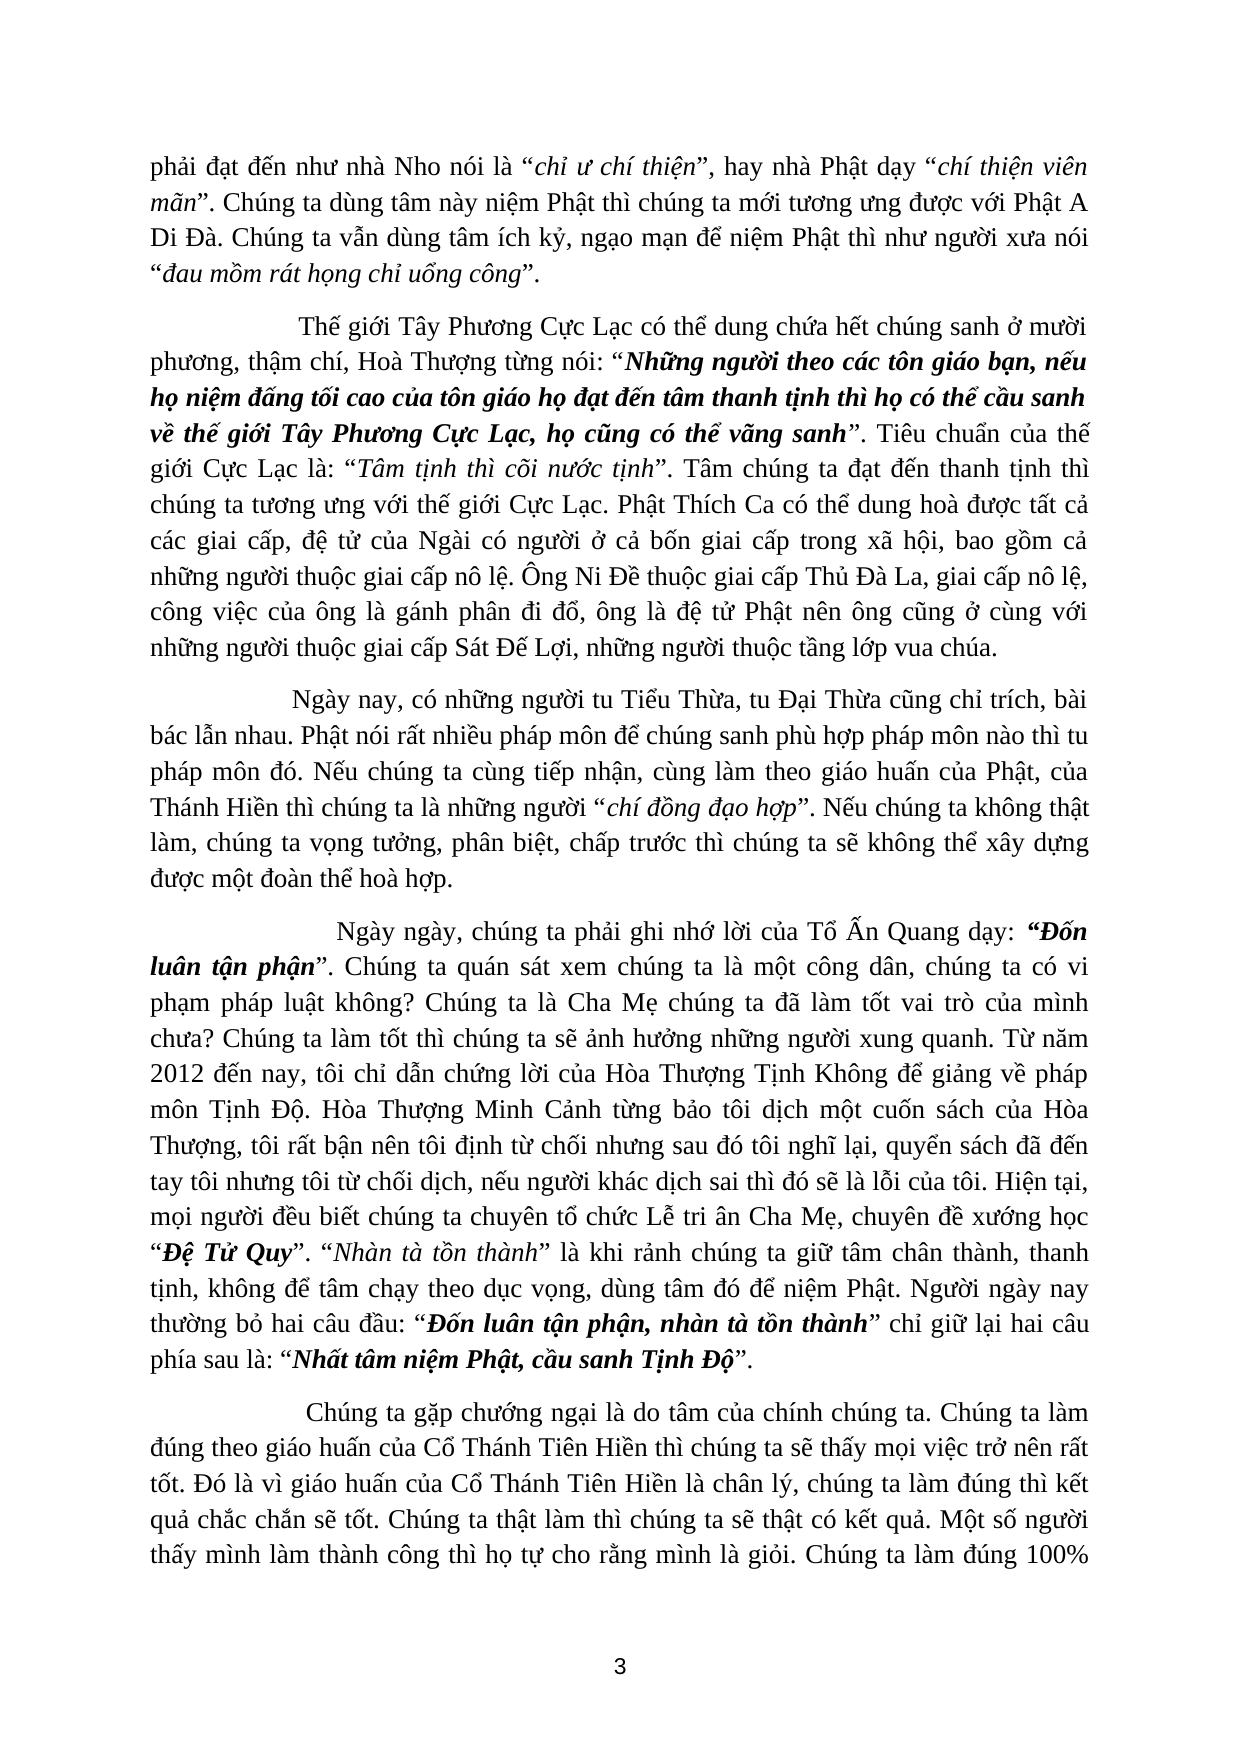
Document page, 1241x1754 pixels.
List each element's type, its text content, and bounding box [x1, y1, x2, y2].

text Ngày nay, có những người tu Tiểu Thừa, tu Đại Thừa cũng chỉ trích, bài bác lẫn nhau. Phật nói rất nhiều pháp môn để chúng sanh phù hợp pháp môn nào thì tu pháp môn đó. Nếu chúng ta cùng tiếp nhận, cùng làm theo giáo huấn của Phật, của Thánh Hiền thì chúng ta là những người “chí đồng đạo hợp”. Nếu chúng ta không thật làm, chúng ta vọng tưởng, phân biệt, chấp trước thì chúng ta sẽ không thể xây dựng được một đoàn thể hoà hợp. [150, 683, 1090, 893]
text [150, 1396, 1090, 1570]
text Ngày ngày, chúng ta phải ghi nhớ lời của Tổ Ấn Quang dạy: “Đốn luân tận phận”. Chúng ta quán sát xem chúng ta là một công dân, chúng ta có vi phạm pháp luật không? Chúng ta là Cha Mẹ chúng ta đã làm tốt vai trò của mình chưa? Chúng ta làm tốt thì chúng ta sẽ ảnh hưởng những người xung quanh. Từ năm 2012 đến nay, tôi chỉ dẫn chứng lời của Hòa Thượng Tịnh Không để giảng về pháp môn Tịnh Độ. Hòa Thượng Minh Cảnh từng bảo tôi dịch một cuốn sách của Hòa Thượng, tôi rất bận nên tôi định từ chối nhưng sau đó tôi nghĩ lại, quyển sách đã đến tay tôi nhưng tôi từ chối dịch, nếu người khác dịch sai thì đó sẽ là lỗi của tôi. Hiện tại, mọi người đều biết chúng ta chuyên tổ chức Lễ tri ân Cha Mẹ, chuyên đề xướng học “Đệ Tử Quy”. “Nhàn tà tồn thành” là khi rảnh chúng ta giữ tâm chân thành, thanh tịnh, không để tâm chạy theo dục vọng, dùng tâm đó để niệm Phật. Người ngày nay thường bỏ hai câu đầu: “Đốn luân tận phận, nhàn tà tồn thành” chỉ giữ lại hai câu phía sau là: “Nhất tâm niệm Phật, cầu sanh Tịnh Độ”. [150, 914, 1090, 1374]
text Thế giới Tây Phương Cực Lạc có thể dung chứa hết chúng sanh ở mười phương, thậm chí, Hoà Thượng từng nói: “Những người theo các tôn giáo bạn, nếu họ niệm đấng tối cao của tôn giáo họ đạt đến tâm thanh tịnh thì họ có thể cầu sanh về thế giới Tây Phương Cực Lạc, họ cũng có thể vãng sanh”. Tiêu chuẩn của thế giới Cực Lạc là: “Tâm tịnh thì cõi nước tịnh”. Tâm chúng ta đạt đến thanh tịnh thì chúng ta tương ưng với thế giới Cực Lạc. Phật Thích Ca có thể dung hoà được tất cả các giai cấp, đệ tử của Ngài có người ở cả bốn giai cấp trong xã hội, bao gồm cả những người thuộc giai cấp nô lệ. Ông Ni Đề thuộc giai cấp Thủ Đà La, giai cấp nô lệ, công việc của ông là gánh phân đi đổ, ông là đệ tử Phật nên ông cũng ở cùng với những người thuộc giai cấp Sát Đế Lợi, những người thuộc tầng lớp vua chúa. [150, 309, 1090, 662]
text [150, 150, 1090, 288]
